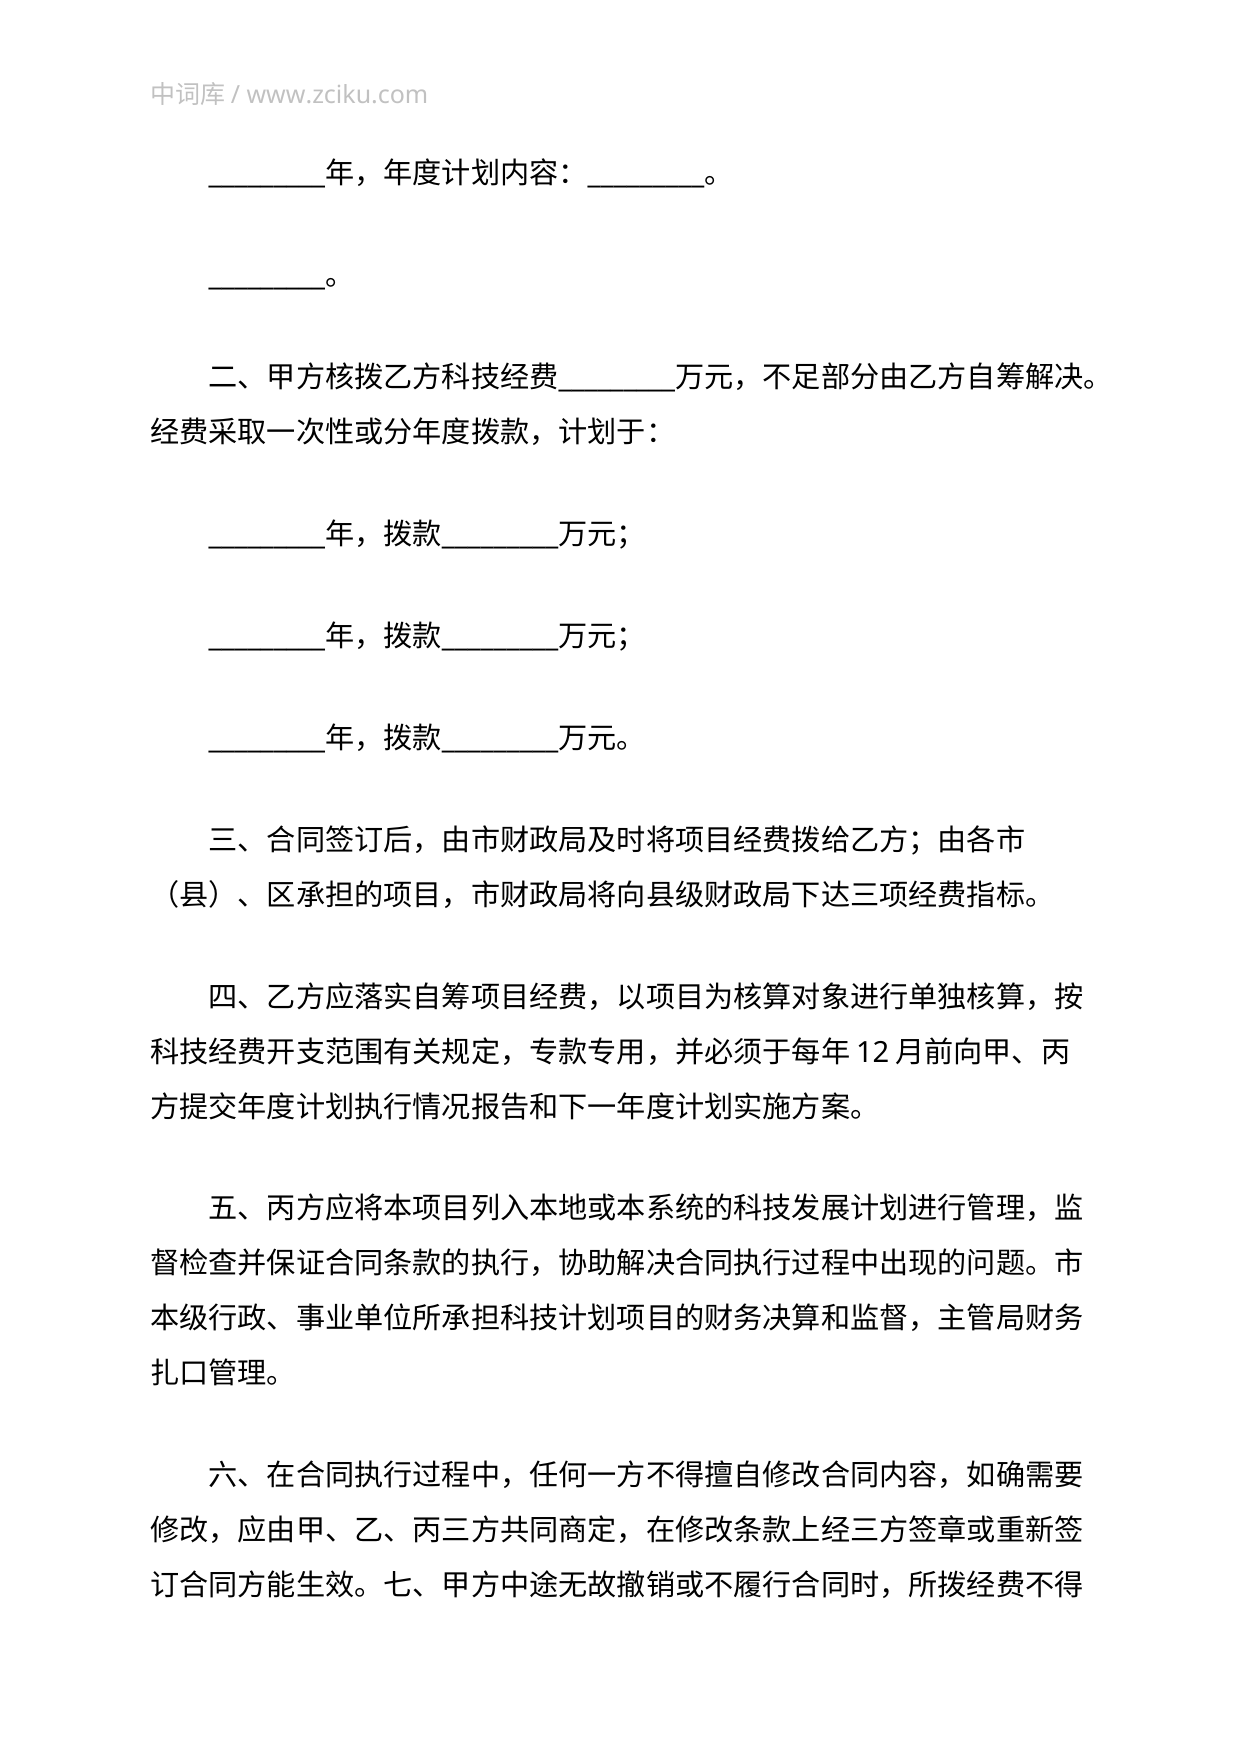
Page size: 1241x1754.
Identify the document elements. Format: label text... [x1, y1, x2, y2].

text _________年，拨款_________万元。 [150, 715, 1090, 757]
text 四、乙方应落实自筹项目经费，以项目为核算对象进行单独核算，按科技经费开支范围有关规定，专款专用，并必须于每年12月前向甲、丙方提交年度计划执行情况报告和下一年度计划实施方案。 [150, 973, 1090, 1126]
text 三、合同签订后，由市财政局及时将项目经费拨给乙方；由各市（县）、区承担的项目，市财政局将向县级财政局下达三项经费指标。 [150, 817, 1090, 914]
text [150, 150, 1090, 192]
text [150, 1451, 1090, 1603]
text _________。 [150, 252, 1090, 294]
text 二、甲方核拨乙方科技经费_________万元，不足部分由乙方自筹解决。经费采取一次性或分年度拨款，计划于： [150, 354, 1090, 451]
text 五、丙方应将本项目列入本地或本系统的科技发展计划进行管理，监督检查并保证合同条款的执行，协助解决合同执行过程中出现的问题。市本级行政、事业单位所承担科技计划项目的财务决算和监督，主管局财务扎口管理。 [150, 1185, 1090, 1392]
text _________年，拨款_________万元； [150, 613, 1090, 655]
text _________年，拨款_________万元； [150, 511, 1090, 553]
